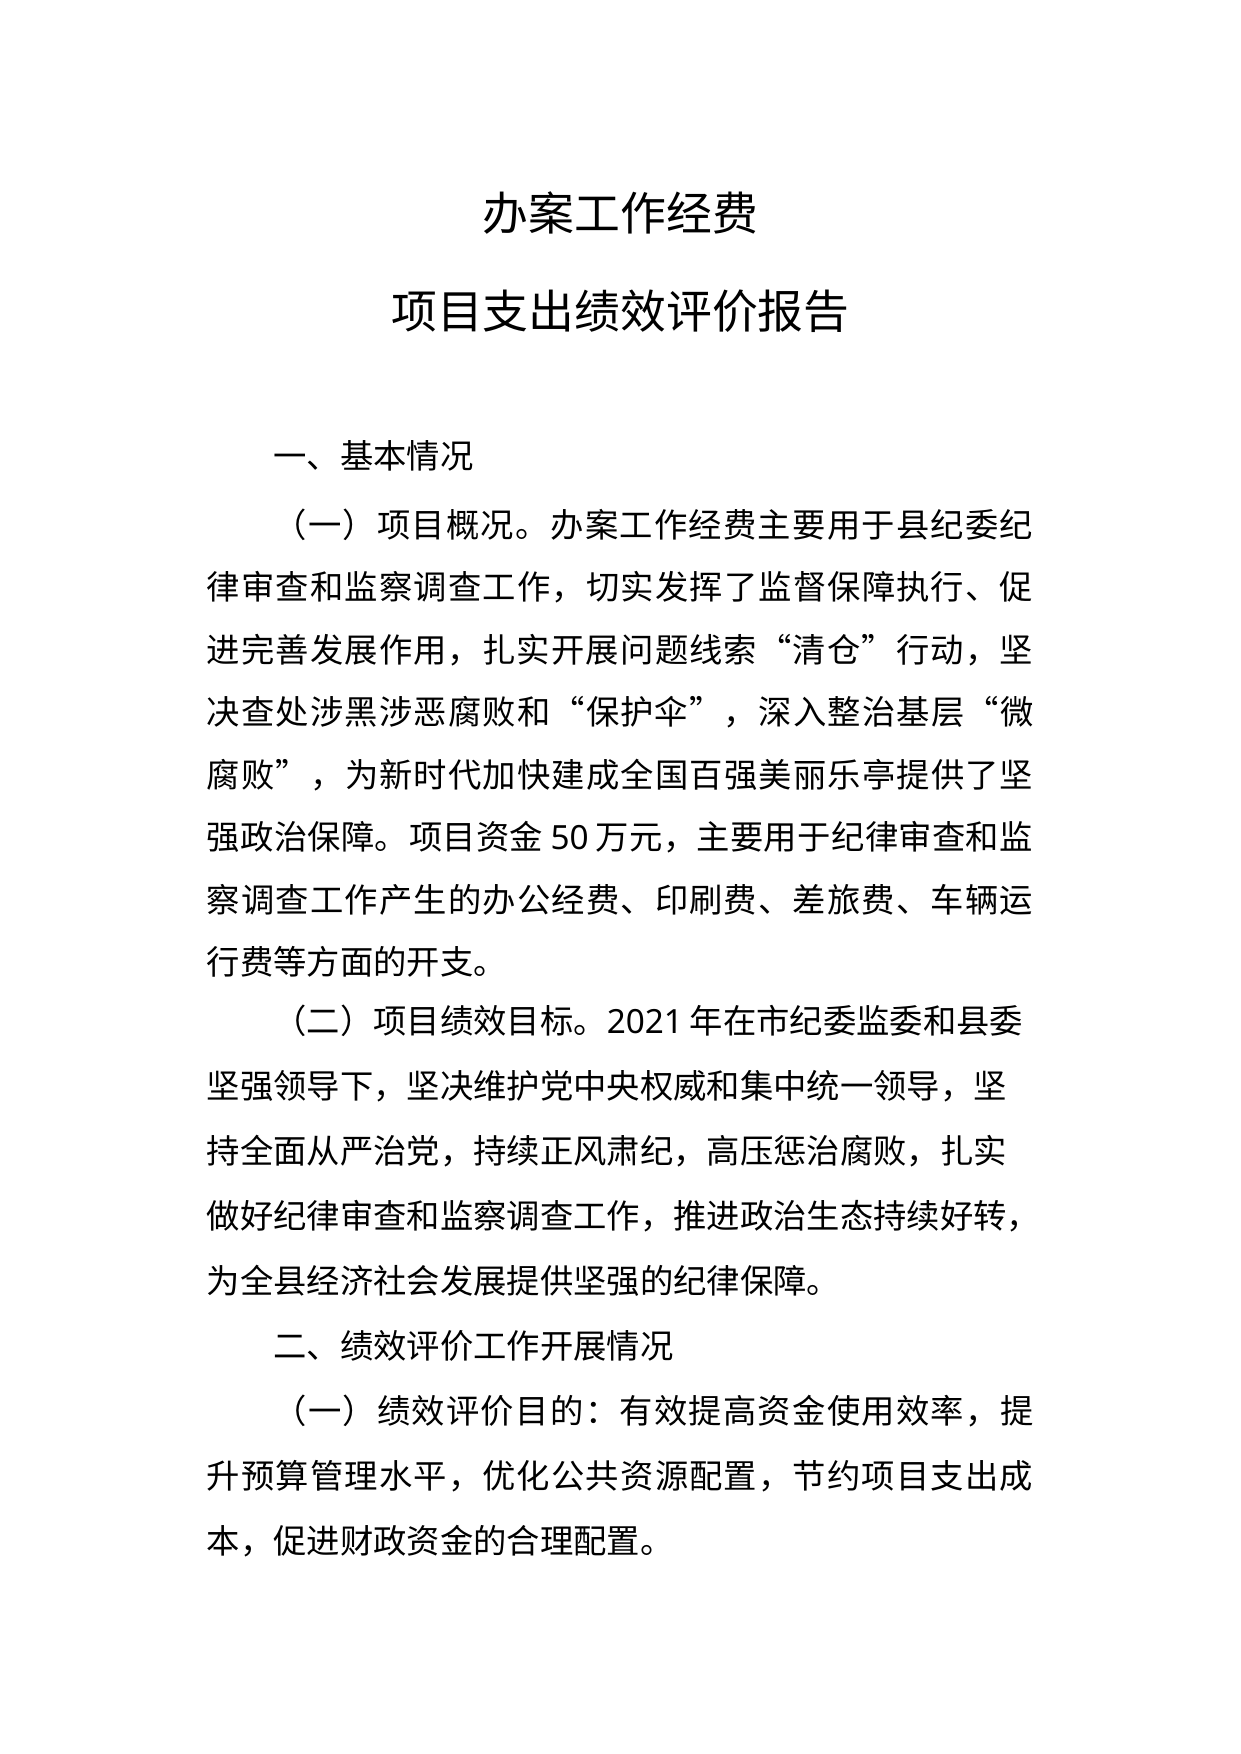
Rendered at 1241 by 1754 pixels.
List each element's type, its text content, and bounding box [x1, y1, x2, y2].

text （一）绩效评价目的：有效提高资金使用效率，提升预算管理水平，优化公共资源配置，节约项目支出成本，促进财政资金的合理配置。 [207, 1377, 1033, 1572]
text 一、基本情况 [207, 422, 1033, 487]
text 二、绩效评价工作开展情况 [207, 1312, 1033, 1377]
text 办案工作经费 [207, 162, 1033, 259]
text （二）项目绩效目标。2021年在市纪委监委和县委坚强领导下，坚决维护党中央权威和集中统一领导，坚持全面从严治党，持续正风肃纪，高压惩治腐败，扎实做好纪律审查和监察调查工作，推进政治生态持续好转，为全县经济社会发展提供坚强的纪律保障。 [207, 987, 1033, 1312]
text 项目支出绩效评价报告 [207, 259, 1033, 357]
text （一）项目概况。办案工作经费主要用于县纪委纪律审查和监察调查工作，切实发挥了监督保障执行、促进完善发展作用，扎实开展问题线索“清仓”行动，坚决查处涉黑涉恶腐败和“保护伞”，深入整治基层“微腐败”，为新时代加快建成全国百强美丽乐亭提供了坚强政治保障。项目资金50万元，主要用于纪律审查和监察调查工作产生的办公经费、印刷费、差旅费、车辆运行费等方面的开支。 [207, 487, 1033, 987]
